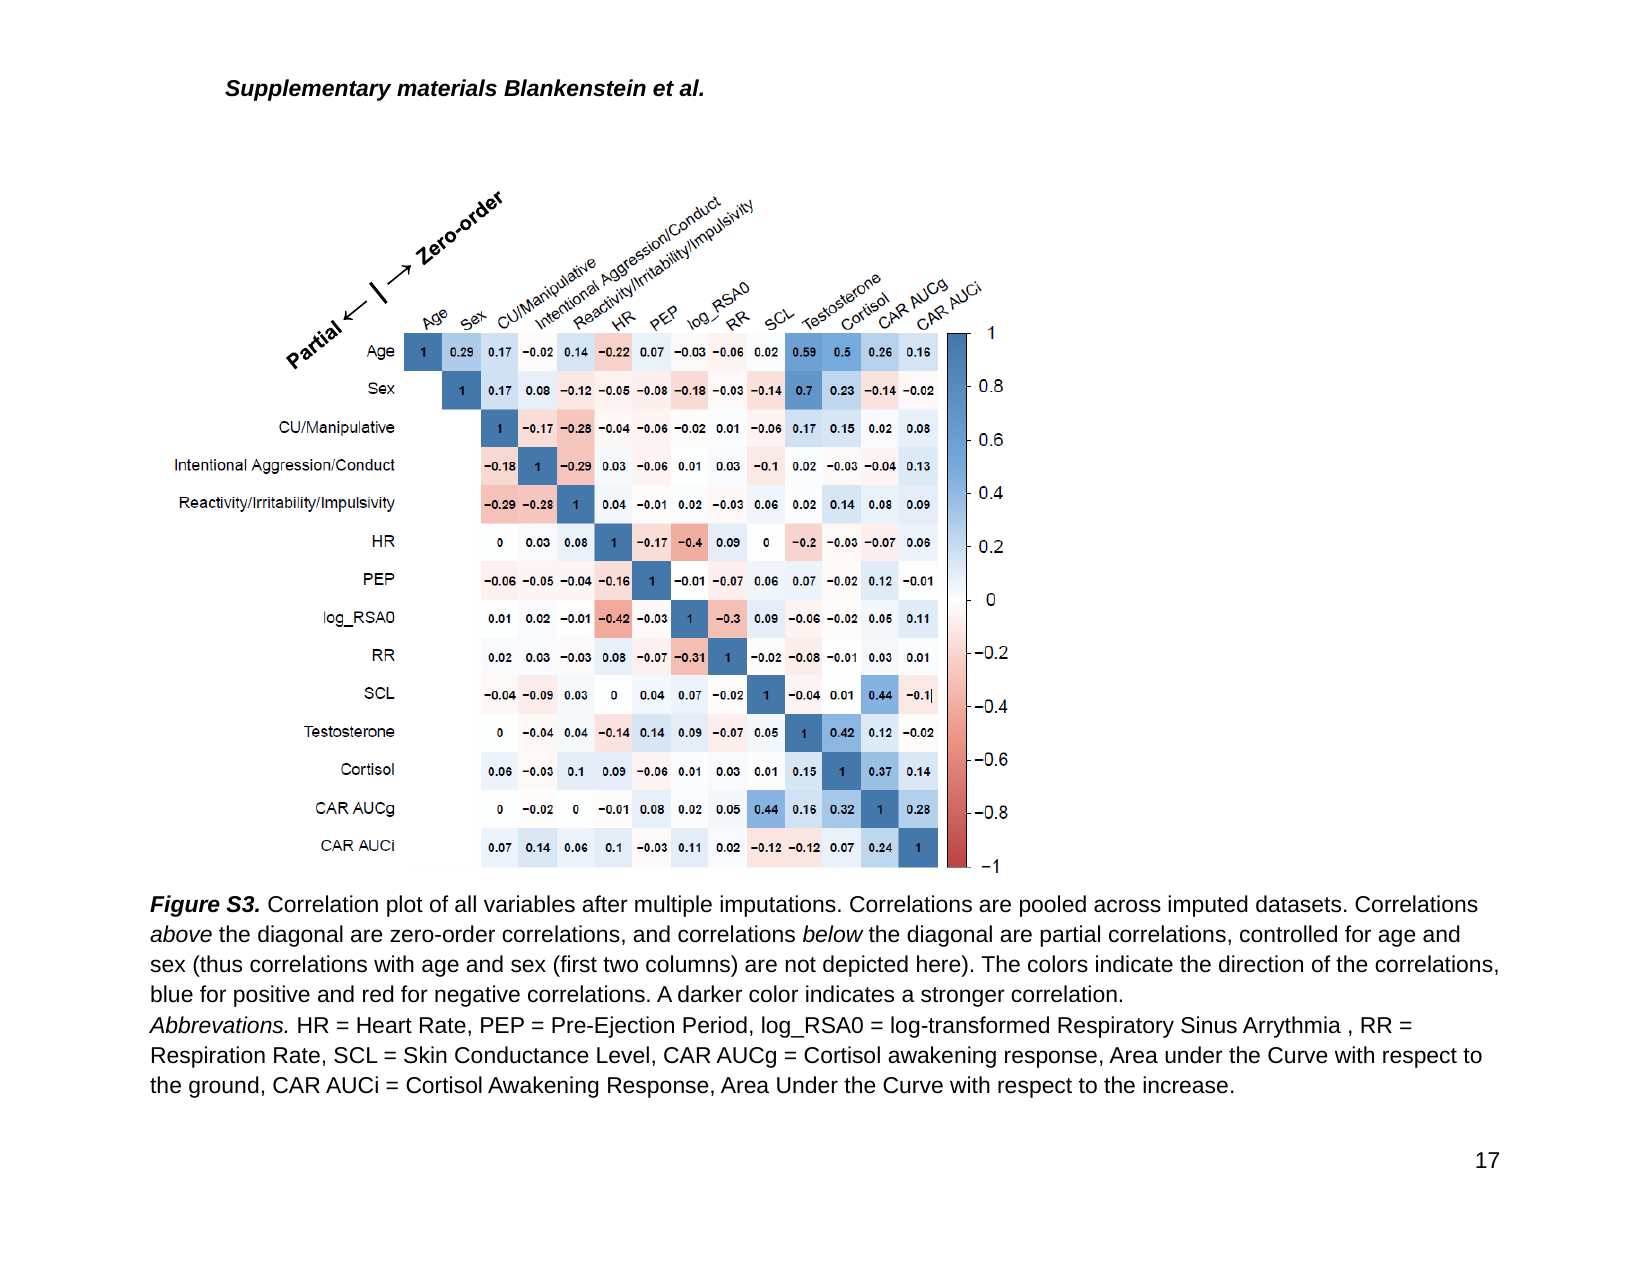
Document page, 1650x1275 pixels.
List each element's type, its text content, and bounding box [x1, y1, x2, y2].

text Abbrevations. HR = Heart Rate, PEP = Pre-Ejection Period, log_RSA0 = log-transformed Respiratory Sinus Arrythmia , RR = Respiration Rate, SCL = Skin Conductance Level, CAR AUCg = Cortisol awakening response, Area under the Curve with respect to the ground, CAR AUCi = Cortisol Awakening Response, Area Under the Curve with respect to the increase. [150, 1012, 1500, 1098]
text Figure S3. Correlation plot of all variables after multiple imputations. Correlations are pooled across imputed datasets. Correlations above the diagonal are zero-order correlations, and correlations below the diagonal are partial correlations, controlled for age and sex (thus correlations with age and sex (first two columns) are not depicted here). The colors indicate the direction of the correlations, blue for positive and red for negative correlations. A darker color indicates a stronger correlation. [150, 891, 1500, 1008]
